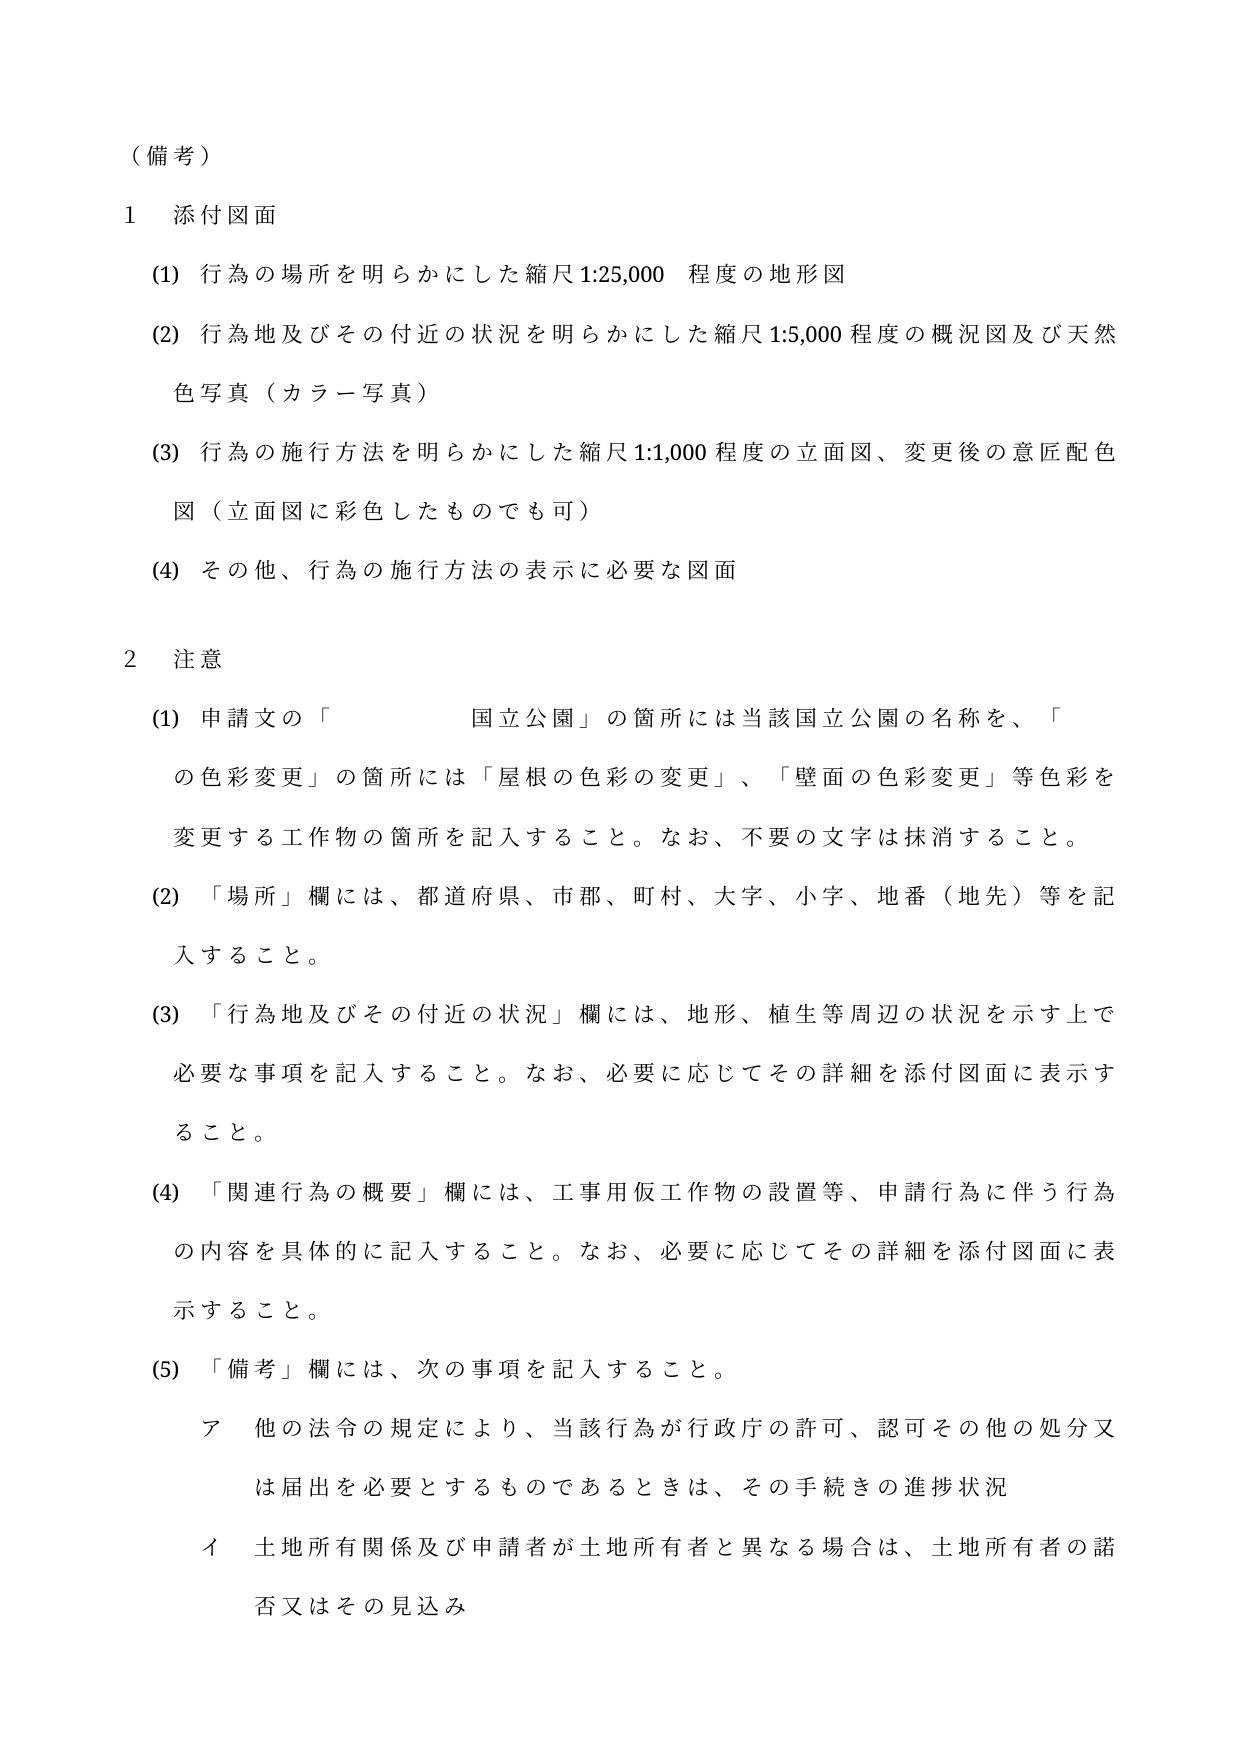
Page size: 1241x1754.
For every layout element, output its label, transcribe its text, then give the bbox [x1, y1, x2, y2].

text (5)「備考」欄には、次の事項を記入すること。 [134, 1338, 1121, 1398]
text (3)「行為地及びその付近の状況」欄には、地形、植生等周辺の状況を示す上で必要な事項を記入すること。なお、必要に応じてその詳細を添付図面に表示すること。 [134, 983, 1121, 1161]
text (4)「関連行為の概要」欄には、工事用仮工作物の設置等、申請行為に伴う行為の内容を具体的に記入すること。なお、必要に応じてその詳細を添付図面に表示すること。 [134, 1161, 1121, 1338]
text ア 他の法令の規定により、当該行為が行政庁の許可、認可その他の処分又は届出を必要とするものであるときは、その手続きの進捗状況 [173, 1398, 1121, 1516]
text (2)行為地及びその付近の状況を明らかにした縮尺1:5,000程度の概況図及び天然色写真（カラー写真） [134, 303, 1121, 421]
text (2)「場所」欄には、都道府県、市郡、町村、大字、小字、地番（地先）等を記入すること。 [134, 865, 1121, 983]
text イ 土地所有関係及び申請者が土地所有者と異なる場合は、土地所有者の諾否又はその見込み [173, 1516, 1121, 1634]
text ２ 注意 [119, 628, 1121, 688]
text (1)申請文の「 国立公園」の箇所には当該国立公園の名称を、「 の色彩変更」の箇所には「屋根の色彩の変更」、「壁面の色彩変更」等色彩を変更する工作物の箇所を記入すること。なお、不要の文字は抹消すること。 [134, 688, 1121, 865]
text (3)行為の施行方法を明らかにした縮尺1:1,000程度の立面図、変更後の意匠配色図（立面図に彩色したものでも可） [134, 421, 1121, 540]
text １ 添付図面 [119, 185, 1121, 244]
text (1)行為の場所を明らかにした縮尺1:25,000程度の地形図 [134, 244, 1121, 303]
text （備考） [119, 126, 1121, 185]
text (4)その他、行為の施行方法の表示に必要な図面 [134, 540, 1121, 599]
